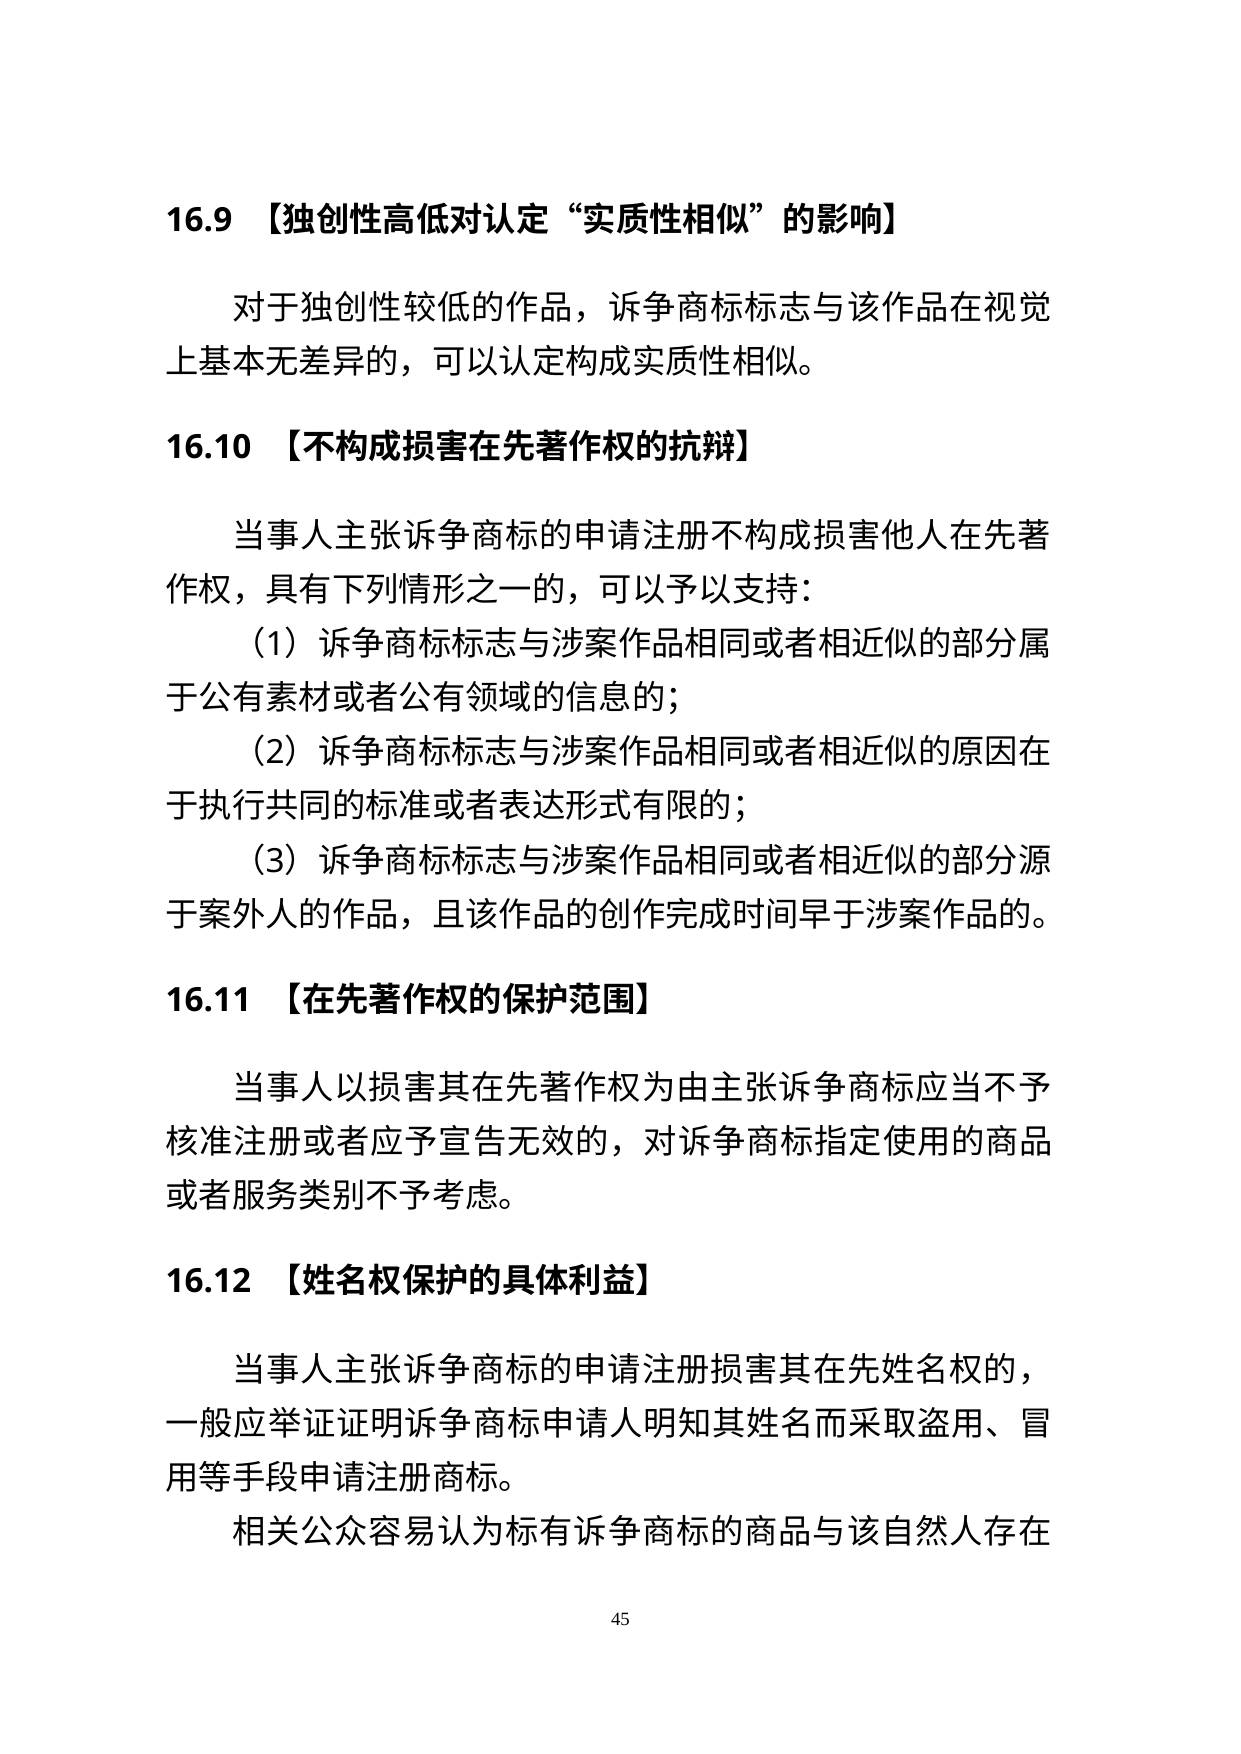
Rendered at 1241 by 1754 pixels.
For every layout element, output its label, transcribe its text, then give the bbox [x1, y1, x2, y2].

subtitle 16.9 【独创性高低对认定“实质性相似”的影响】 [165, 184, 1075, 249]
text 当事人主张诉争商标的申请注册不构成损害他人在先著作权，具有下列情形之一的，可以予以支持： [165, 504, 1053, 612]
text （3）诉争商标标志与涉案作品相同或者相近似的部分源于案外人的作品，且该作品的创作完成时间早于涉案作品的。 [165, 829, 1053, 937]
text 当事人以损害其在先著作权为由主张诉争商标应当不予核准注册或者应予宣告无效的，对诉争商标指定使用的商品或者服务类别不予考虑。 [165, 1056, 1053, 1219]
subtitle 16.12 【姓名权保护的具体利益】 [165, 1246, 1075, 1311]
subtitle 16.11 【在先著作权的保护范围】 [165, 964, 1075, 1029]
text 对于独创性较低的作品，诉争商标标志与该作品在视觉上基本无差异的，可以认定构成实质性相似。 [165, 276, 1053, 384]
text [165, 1500, 1053, 1554]
text （2）诉争商标标志与涉案作品相同或者相近似的原因在于执行共同的标准或者表达形式有限的； [165, 720, 1053, 829]
text （1）诉争商标标志与涉案作品相同或者相近似的部分属于公有素材或者公有领域的信息的； [165, 612, 1053, 720]
text 当事人主张诉争商标的申请注册损害其在先姓名权的，一般应举证证明诉争商标申请人明知其姓名而采取盗用、冒用等手段申请注册商标。 [165, 1338, 1053, 1500]
subtitle 16.10 【不构成损害在先著作权的抗辩】 [165, 412, 1075, 477]
